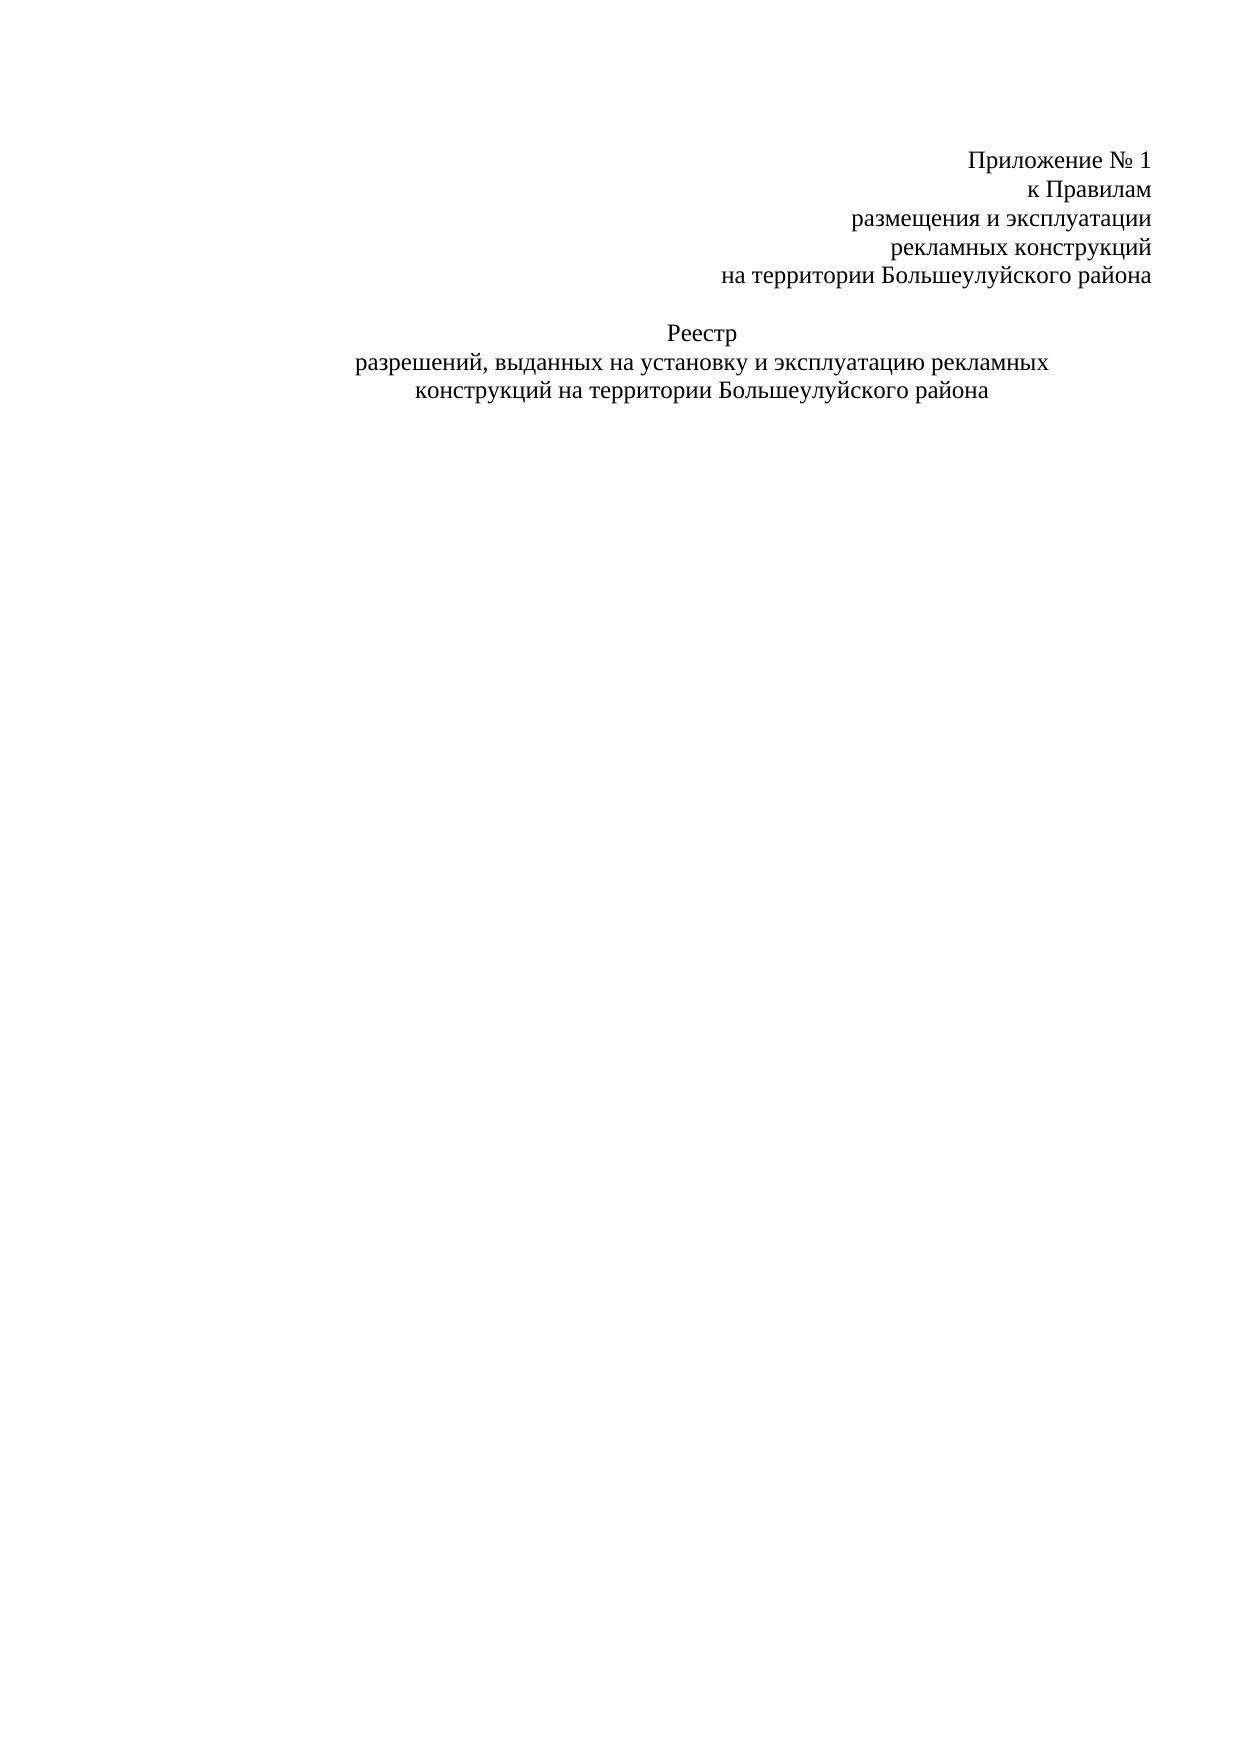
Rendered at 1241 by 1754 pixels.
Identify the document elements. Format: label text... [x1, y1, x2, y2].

text к Правилам [177, 174, 1152, 203]
text Приложение № 1 [177, 145, 1152, 174]
text на территории Большеулуйского района [177, 260, 1152, 289]
text Реестр [177, 318, 1152, 347]
text конструкций на территории Большеулуйского района [177, 375, 1152, 404]
text разрешений, выданных на установку и эксплуатацию рекламных [177, 347, 1152, 375]
text размещения и эксплуатации [177, 203, 1152, 232]
text рекламных конструкций [177, 232, 1152, 260]
